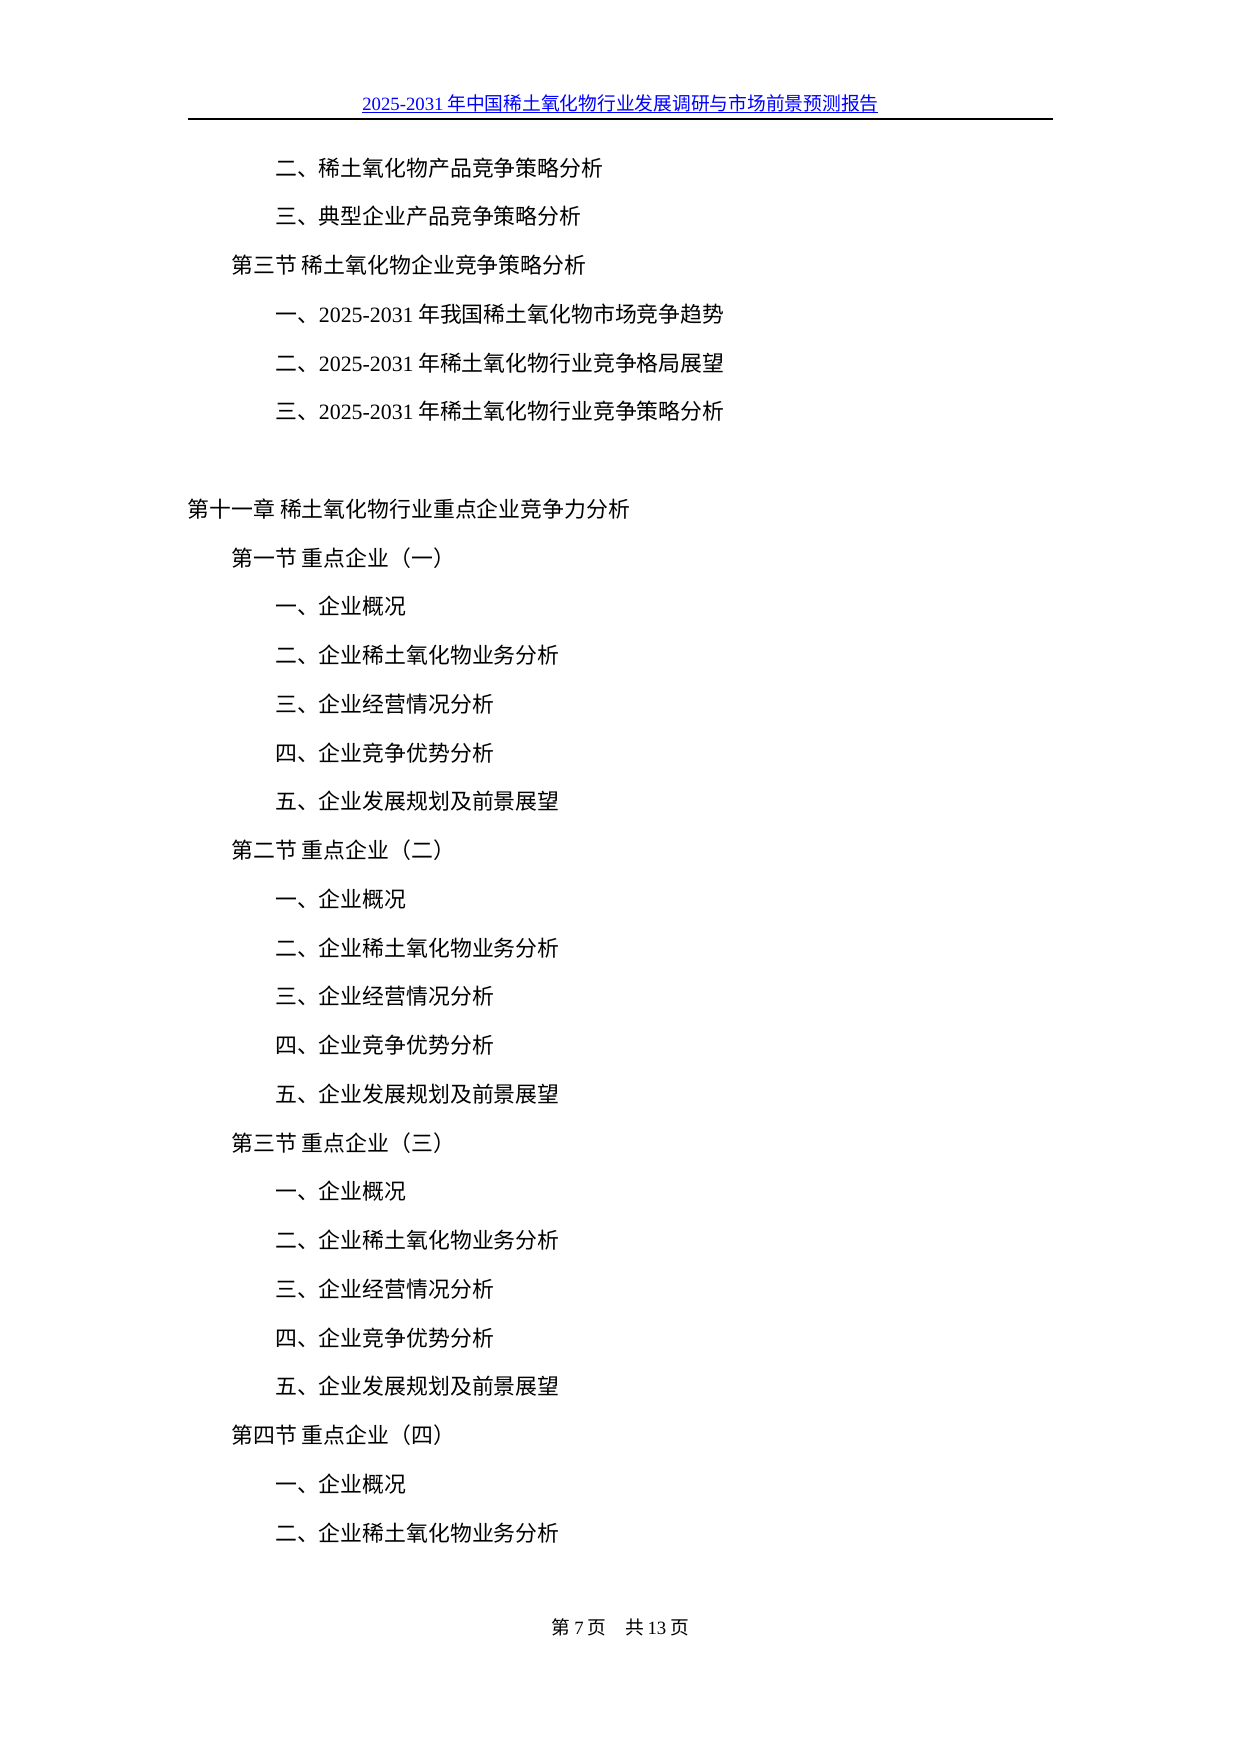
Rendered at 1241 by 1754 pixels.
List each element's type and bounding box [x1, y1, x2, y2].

text [187, 150, 1053, 1548]
